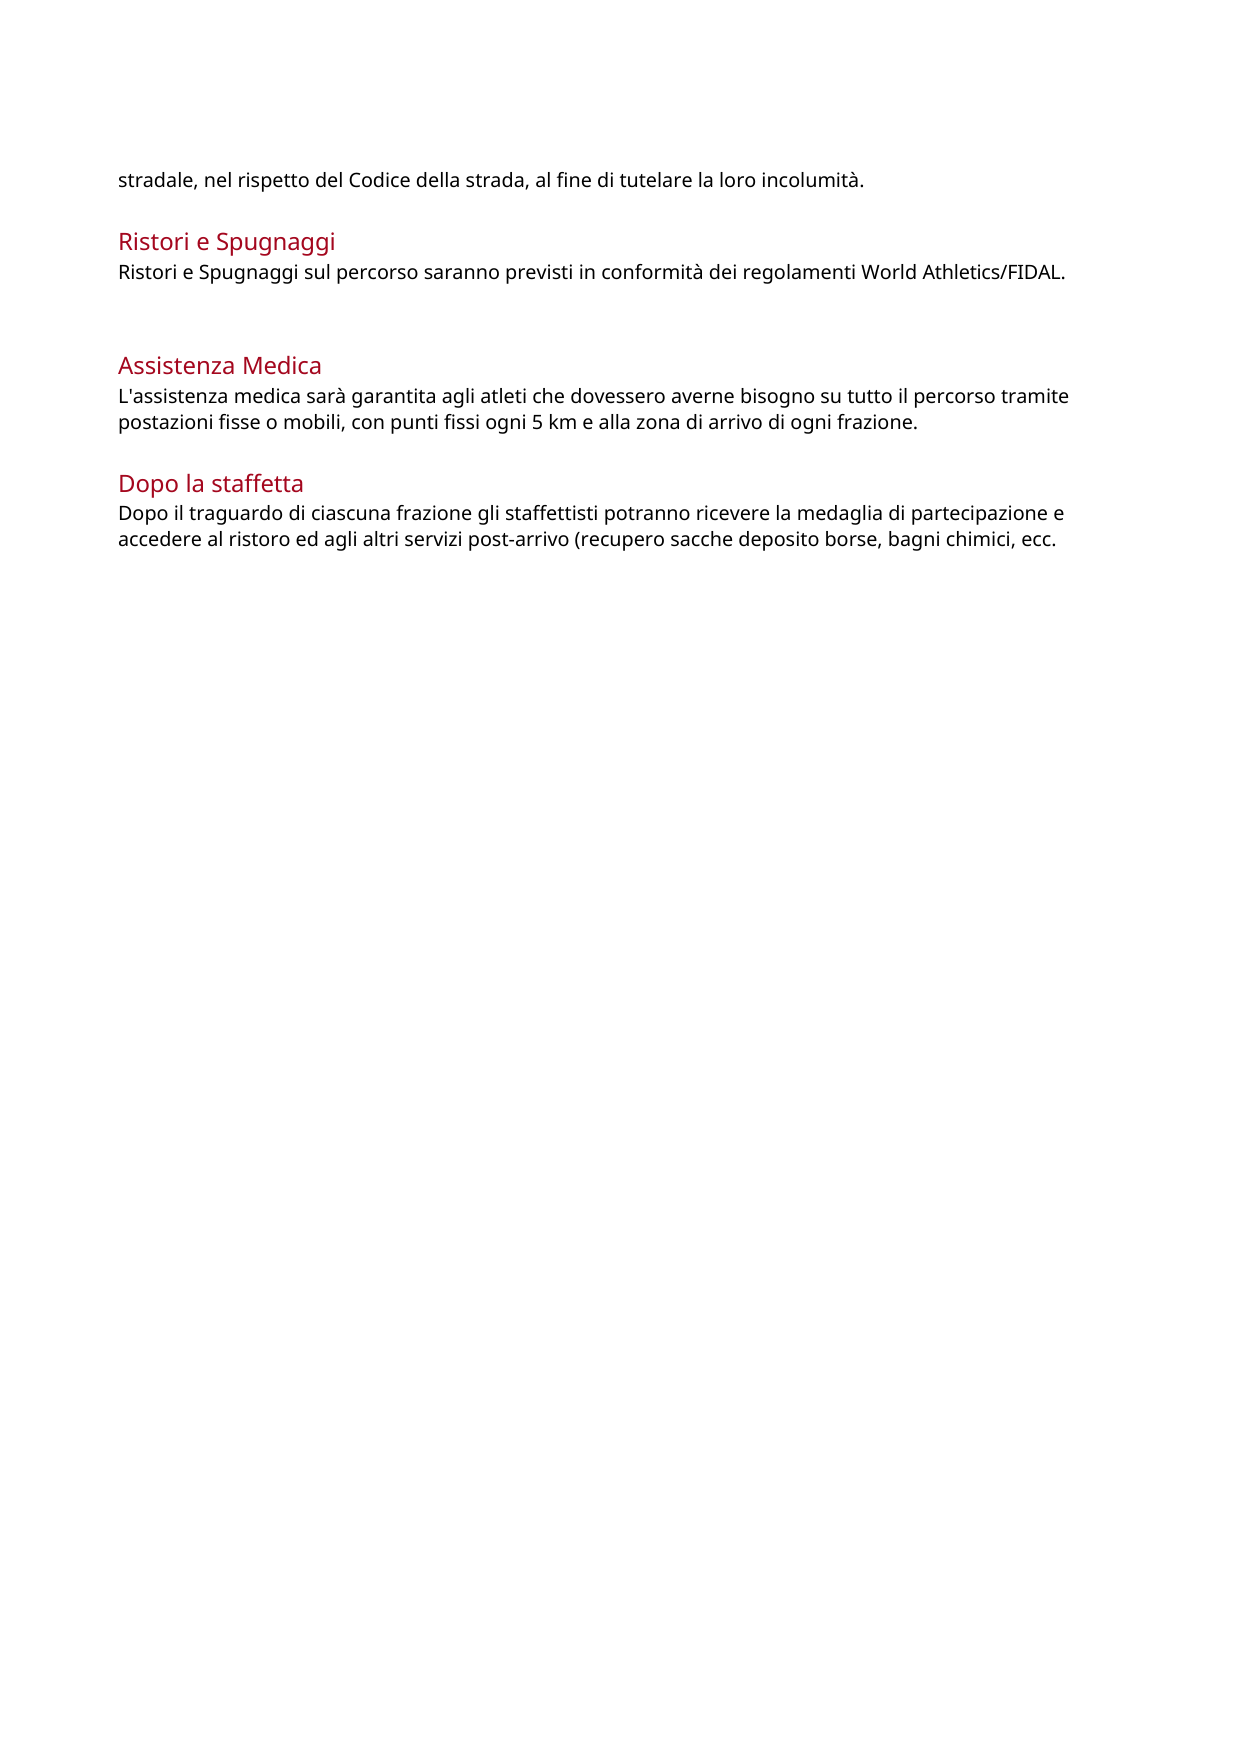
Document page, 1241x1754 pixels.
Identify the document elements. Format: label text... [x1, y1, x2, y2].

text Dopo il traguardo di ciascuna frazione gli staffettisti potranno ricevere la medaglia di partecipazione e accedere al ristoro ed agli altri servizi post-arrivo (recupero sacche deposito borse, bagni chimici, ecc. [118, 500, 1117, 552]
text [118, 167, 1122, 194]
text Ristori e Spugnaggi sul percorso saranno previsti in conformità dei regolamenti World Athletics/FIDAL. [118, 258, 1122, 285]
subtitle Dopo la staffetta [118, 467, 1122, 499]
subtitle Ristori e Spugnaggi [118, 225, 1122, 258]
subtitle Assistenza Medica [118, 349, 1122, 382]
text L'assistenza medica sarà garantita agli atleti che dovessero averne bisogno su tutto il percorso tramite postazioni fisse o mobili, con punti fissi ogni 5 km e alla zona di arrivo di ogni frazione. [118, 382, 1122, 435]
